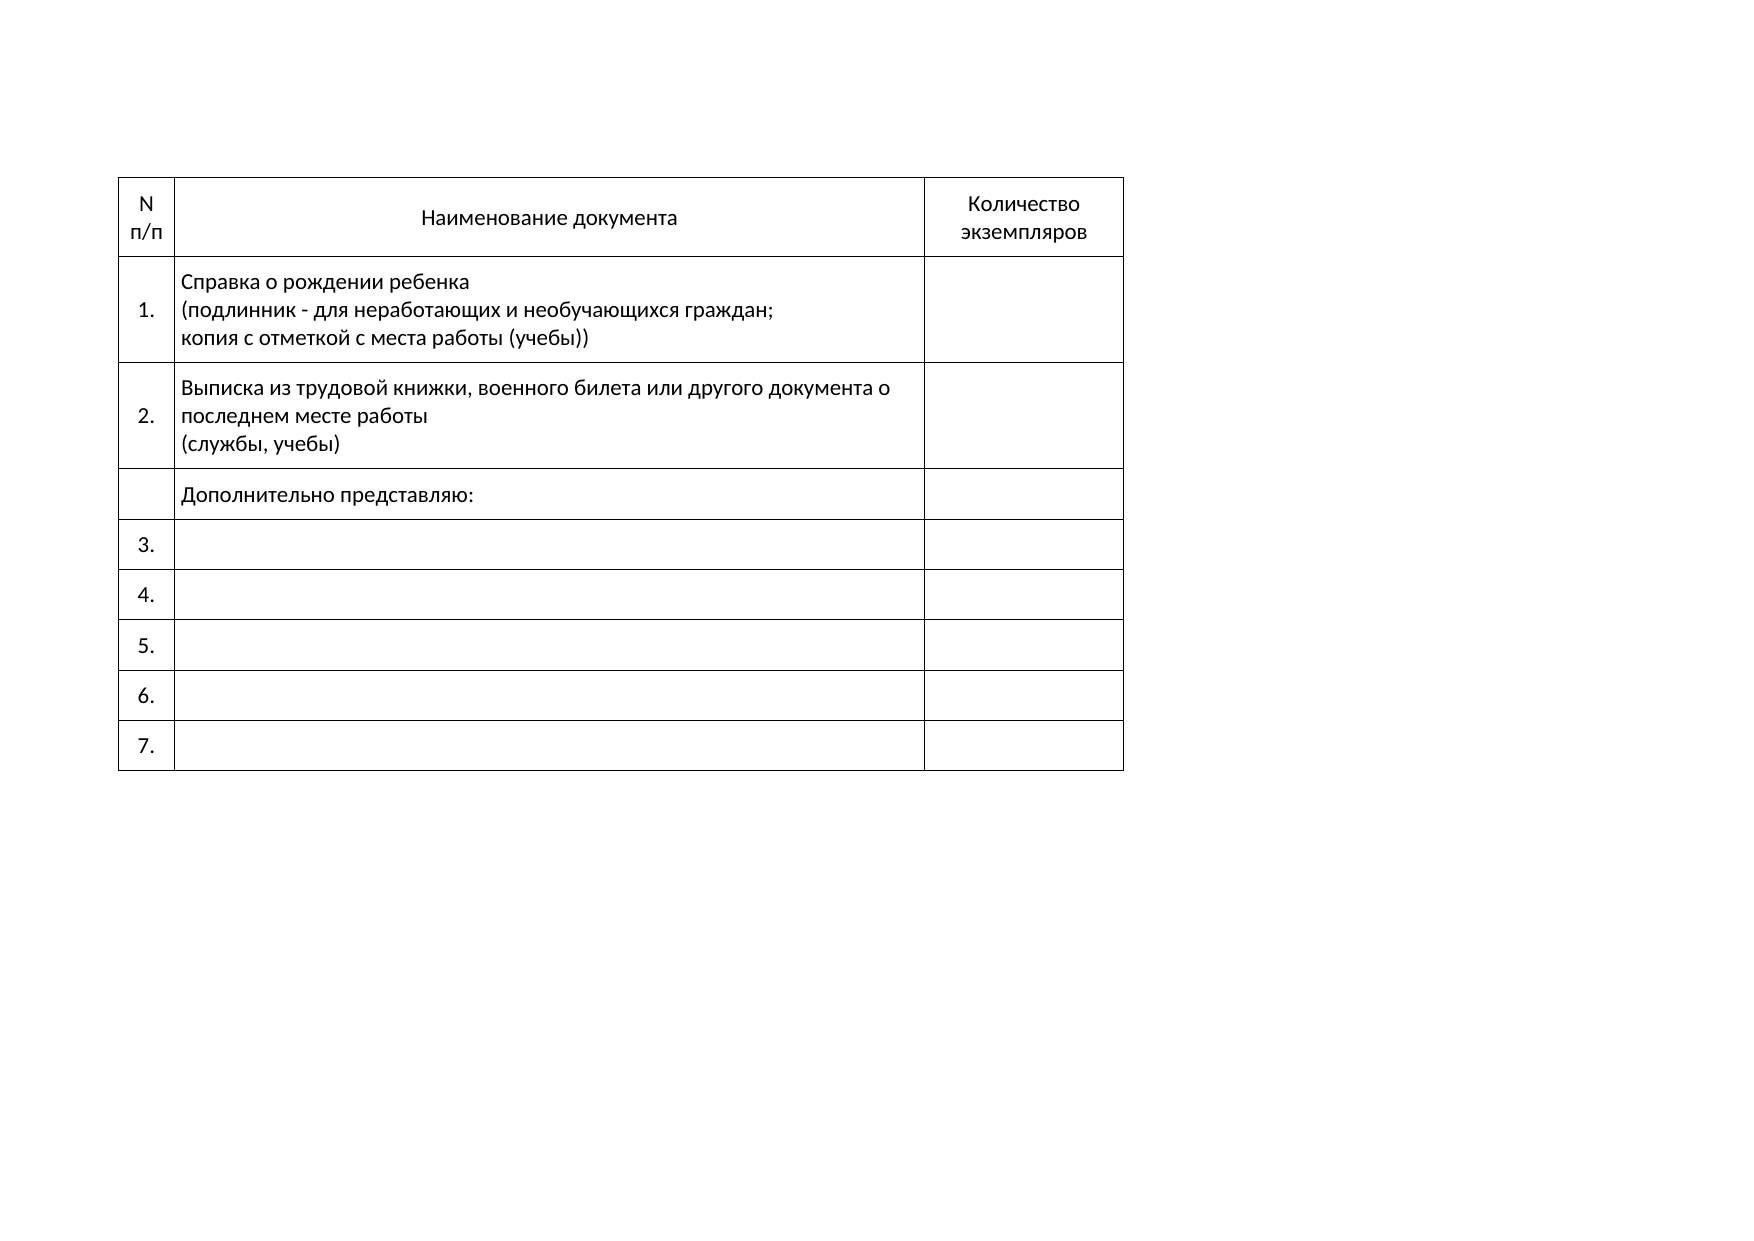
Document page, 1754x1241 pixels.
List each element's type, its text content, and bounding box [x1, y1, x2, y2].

table_cell [175, 520, 924, 569]
table_cell [925, 570, 1123, 619]
table_cell [925, 620, 1123, 669]
table_cell [175, 671, 924, 720]
table_cell 2. [119, 363, 174, 468]
table_cell 5. [119, 620, 174, 669]
table_cell [925, 671, 1123, 720]
table_cell Справка о рождении ребенка (подлинник - для неработающих и необучающихся граждан; копия с отметкой с места работы (учебы)) [175, 257, 924, 362]
table_cell 1. [119, 257, 174, 362]
table_cell Дополнительно представляю: [175, 469, 924, 518]
table_cell 4. [119, 570, 174, 619]
table_cell [925, 721, 1123, 770]
table_cell [119, 469, 174, 518]
table_cell Выписка из трудовой книжки, военного билета или другого документа о последнем месте работы (службы, учебы) [175, 363, 924, 468]
table_cell 3. [119, 520, 174, 569]
table_cell [175, 570, 924, 619]
table_cell 6. [119, 671, 174, 720]
table_cell [175, 620, 924, 669]
table_header Наименование документа [175, 178, 924, 256]
table_cell [175, 721, 924, 770]
table_header Количество экземпляров [925, 178, 1123, 256]
table_cell [925, 520, 1123, 569]
table_header N п/п [119, 178, 174, 256]
table_cell [925, 363, 1123, 468]
table_cell [925, 257, 1123, 362]
table_cell [925, 469, 1123, 518]
table_cell 7. [119, 721, 174, 770]
